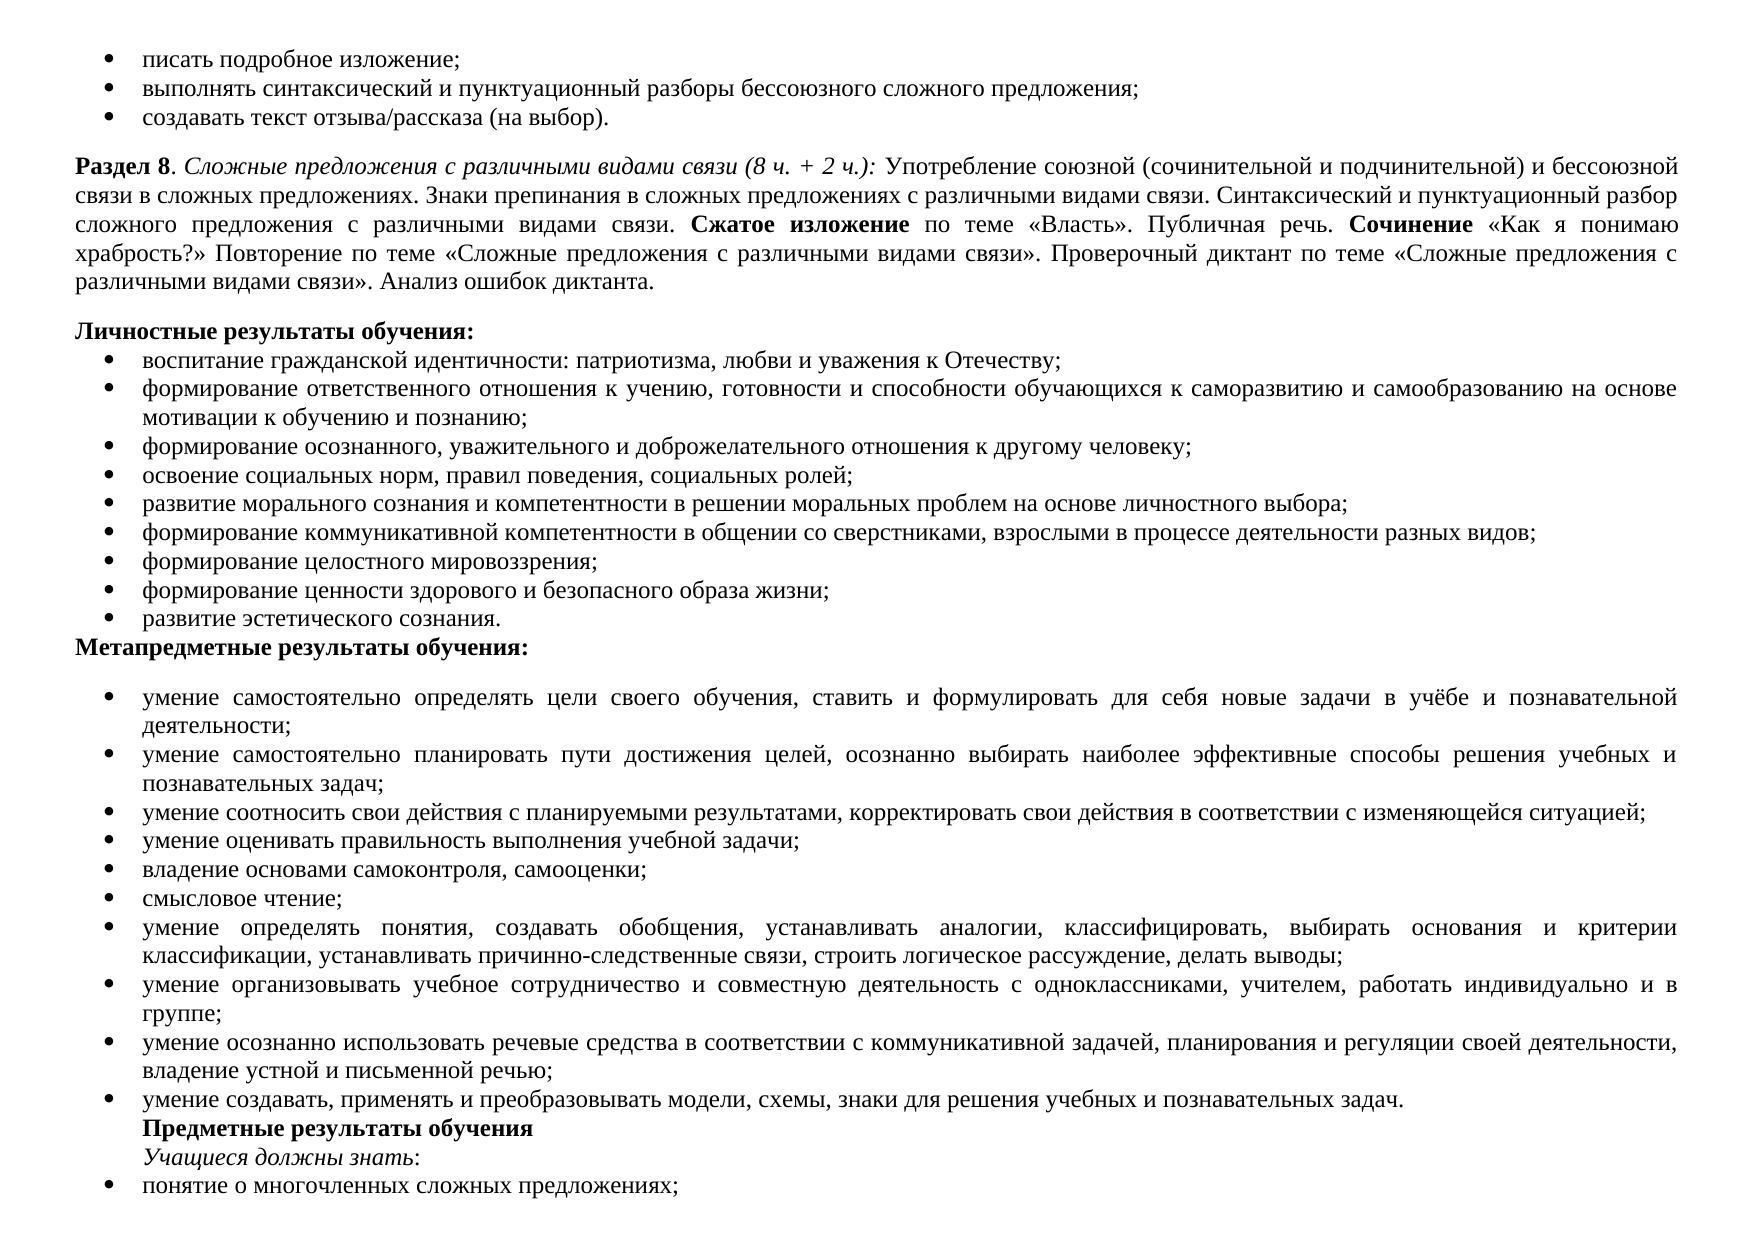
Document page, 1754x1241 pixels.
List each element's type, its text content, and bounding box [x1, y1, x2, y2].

list умение осознанно использовать речевые средства в соответствии с коммуникативной задачей, планирования и регуляции своей деятельности, владение устной и письменной речью; [104, 1027, 1679, 1084]
text Метапредметные результаты обучения: [75, 632, 1679, 661]
list умение определять понятия, создавать обобщения, устанавливать аналогии, классифицировать, выбирать основания и критерии классификации, устанавливать причинно-следственные связи, строить логическое рассуждение, делать выводы; [104, 912, 1679, 969]
text Раздел 8. Сложные предложения с различными видами связи (8 ч. + 2 ч.): Употребление союзной (сочинительной и подчинительной) и бессоюзной связи в сложных предложениях. Знаки препинания в сложных предложениях с различными видами связи. Синтаксический и пунктуационный разбор сложного предложения с различными видами связи. Сжатое изложение по теме «Власть». Публичная речь. Сочинение «Как я понимаю храбрость?» Повторение по теме «Сложные предложения с различными видами связи». Проверочный диктант по теме «Сложные предложения с различными видами связи». Анализ ошибок диктанта. [75, 151, 1679, 295]
list выполнять синтаксический и пунктуационный разборы бессоюзного сложного предложения; [104, 73, 1679, 102]
list Учащиеся должны знать: [142, 1142, 1679, 1171]
list освоение социальных норм, правил поведения, социальных ролей; [104, 460, 1679, 488]
list формирование осознанного, уважительного и доброжелательного отношения к другому человеку; [104, 431, 1679, 460]
list развитие морального сознания и компетентности в решении моральных проблем на основе личностного выбора; [104, 488, 1679, 517]
list воспитание гражданской идентичности: патриотизма, любви и уважения к Отечеству; [104, 345, 1679, 373]
list умение самостоятельно планировать пути достижения целей, осознанно выбирать наиболее эффективные способы решения учебных и познавательных задач; [104, 739, 1679, 797]
list Предметные результаты обучения [142, 1113, 1679, 1142]
list умение соотносить свои действия с планируемыми результатами, корректировать свои действия в соответствии с изменяющейся ситуацией; [104, 797, 1679, 826]
text Личностные результаты обучения: [75, 316, 1679, 345]
list умение создавать, применять и преобразовывать модели, схемы, знаки для решения учебных и познавательных задач. [104, 1084, 1679, 1113]
list писать подробное изложение; [104, 44, 1679, 73]
list формирование целостного мировоззрения; [104, 546, 1679, 575]
list смысловое чтение; [104, 883, 1679, 912]
list умение самостоятельно определять цели своего обучения, ставить и формулировать для себя новые задачи в учёбе и познавательной деятельности; [104, 682, 1679, 739]
list понятие о многочленных сложных предложениях; [104, 1171, 1679, 1199]
list создавать текст отзыва/рассказа (на выбор). [104, 102, 1679, 131]
list формирование ценности здорового и безопасного образа жизни; [104, 575, 1679, 603]
list владение основами самоконтроля, самооценки; [104, 854, 1679, 883]
list формирование коммуникативной компетентности в общении со сверстниками, взрослыми в процессе деятельности разных видов; [104, 517, 1679, 546]
list умение организовывать учебное сотрудничество и совместную деятельность с одноклассниками, учителем, работать индивидуально и в группе; [104, 969, 1679, 1027]
list умение оценивать правильность выполнения учебной задачи; [104, 826, 1679, 854]
list формирование ответственного отношения к учению, готовности и способности обучающихся к саморазвитию и самообразованию на основе мотивации к обучению и познанию; [104, 373, 1679, 431]
list развитие эстетического сознания. [104, 603, 1679, 632]
